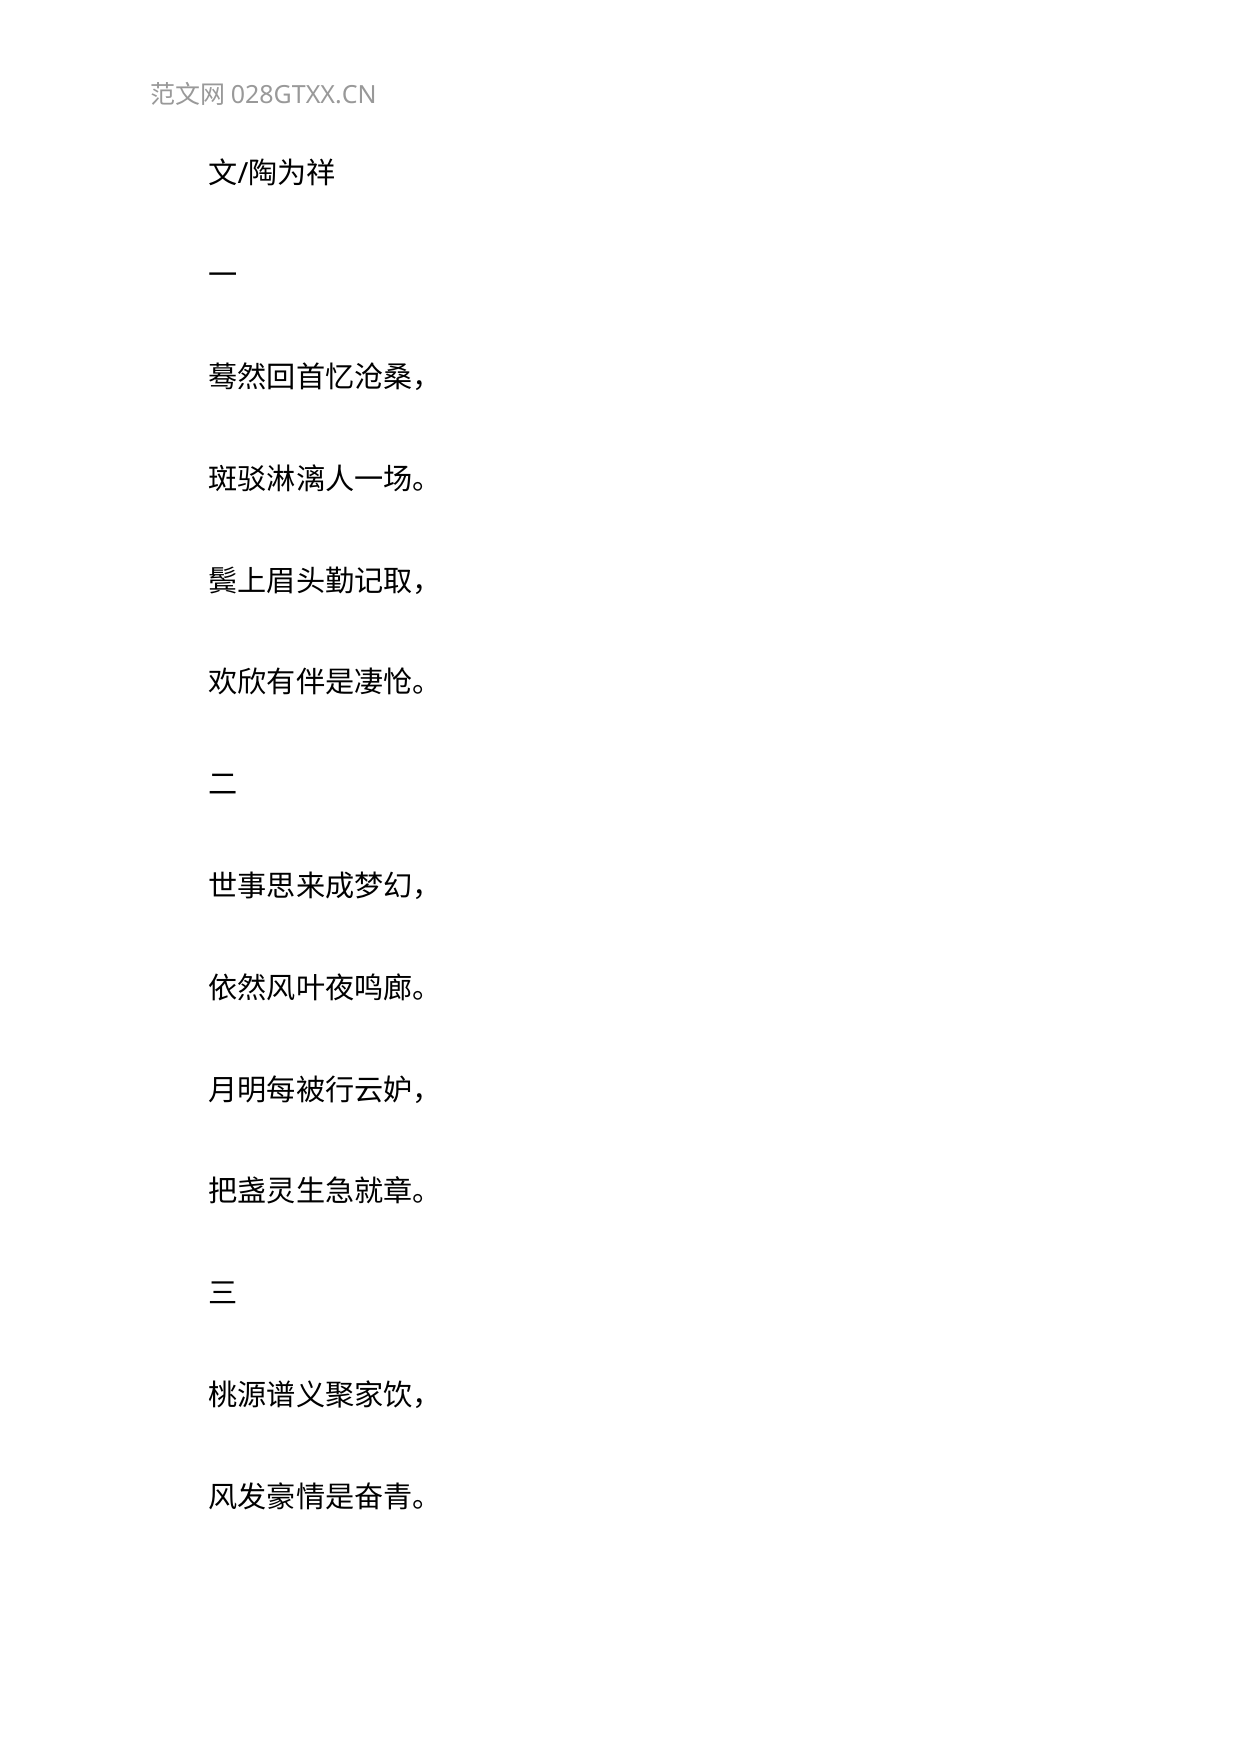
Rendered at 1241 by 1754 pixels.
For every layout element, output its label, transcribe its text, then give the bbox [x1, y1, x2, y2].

text 二 [150, 761, 1090, 803]
text 鬓上眉头勤记取， [150, 557, 1090, 599]
text 风发豪情是奋青。 [150, 1473, 1090, 1516]
text 把盏灵生急就章。 [150, 1168, 1090, 1210]
text 月明每被行云妒， [150, 1066, 1090, 1108]
text 蓦然回首忆沧桑， [150, 354, 1090, 396]
text 文/陶为祥 [150, 150, 1090, 192]
text 斑驳淋漓人一场。 [150, 456, 1090, 498]
text 世事思来成梦幻， [150, 863, 1090, 905]
text 桃源谱义聚家饮， [150, 1371, 1090, 1414]
text 欢欣有伴是凄怆。 [150, 659, 1090, 701]
text 一 [150, 252, 1090, 294]
text 依然风叶夜鸣廊。 [150, 964, 1090, 1007]
text 三 [150, 1270, 1090, 1312]
